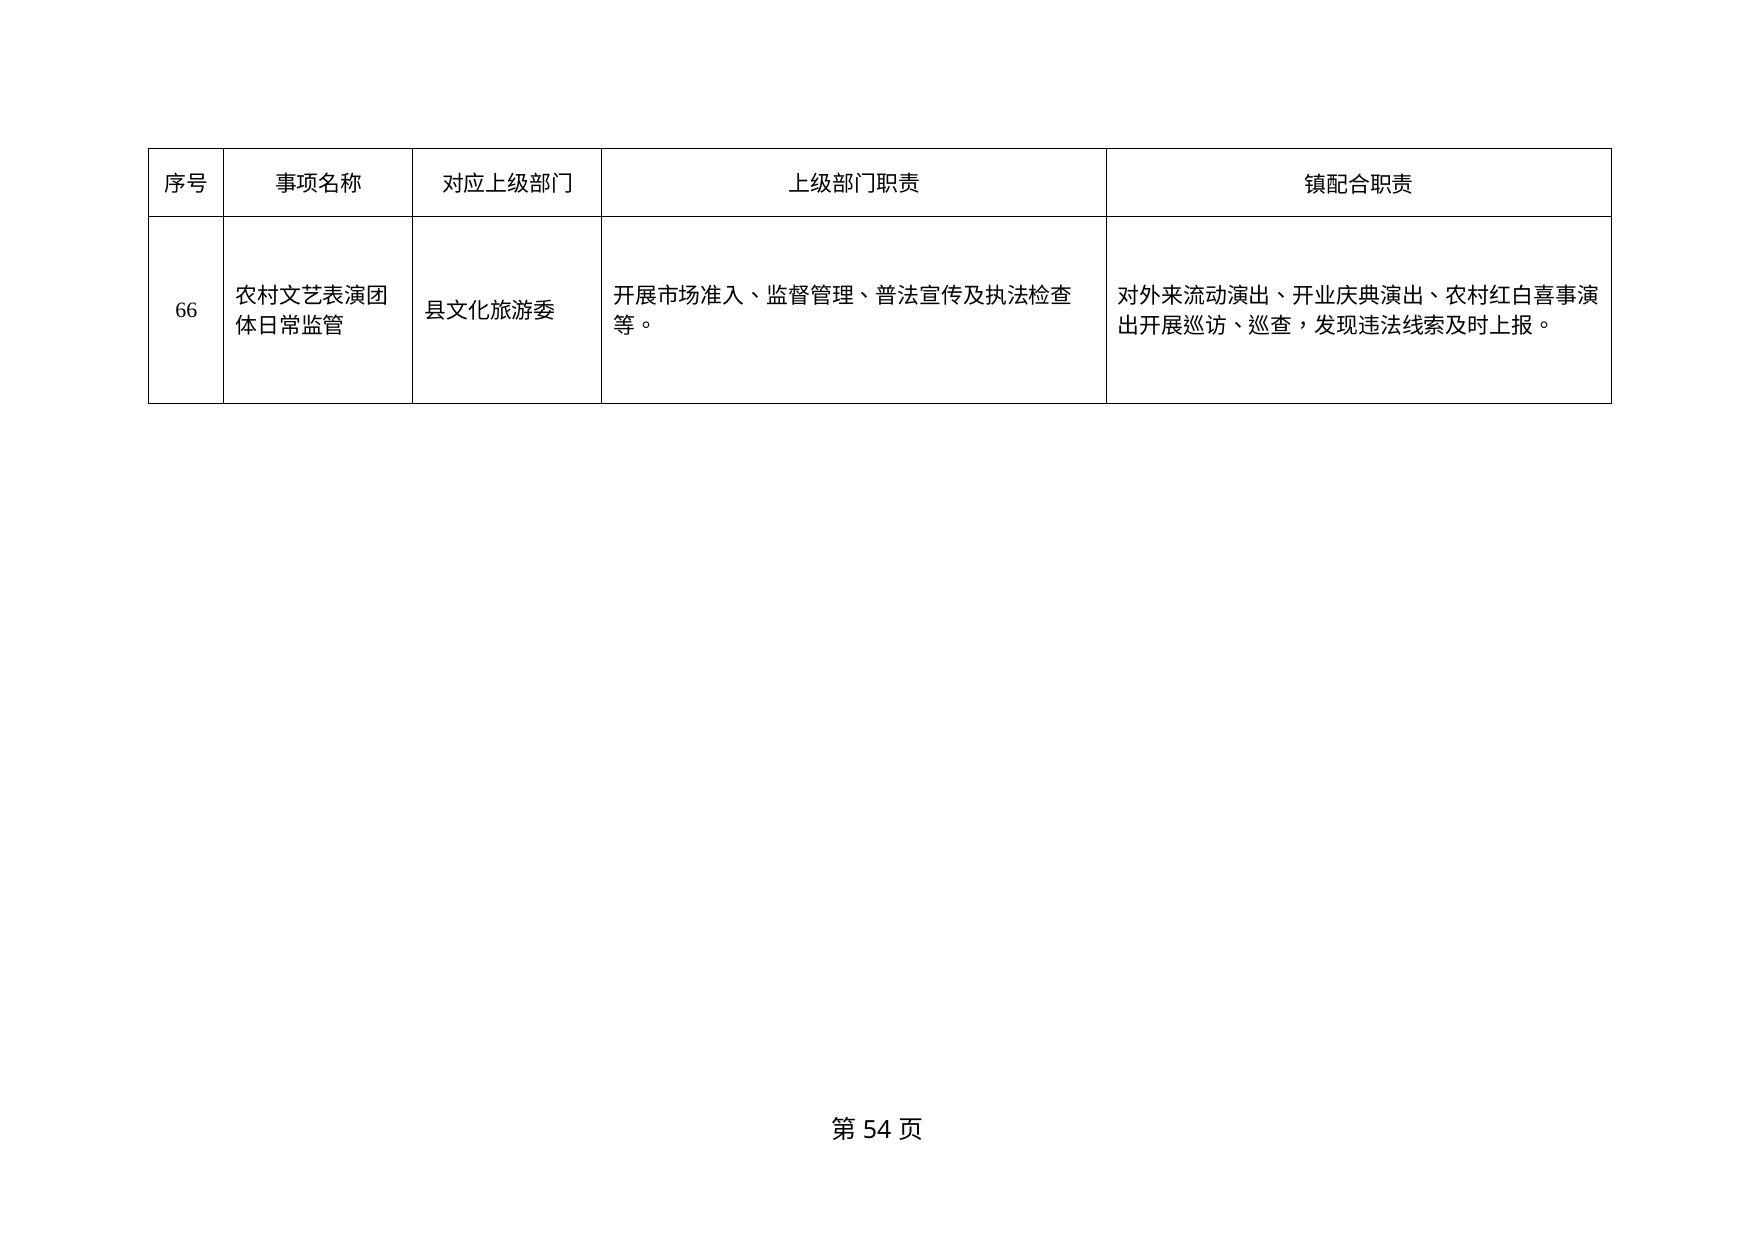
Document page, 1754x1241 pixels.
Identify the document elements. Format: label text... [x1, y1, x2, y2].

table_cell 66 [149, 217, 223, 403]
table_header 镇配合职责 [1107, 149, 1611, 216]
table_header 上级部门职责 [602, 149, 1106, 216]
table_cell 农村文艺表演团体日常监管 [224, 217, 412, 403]
table_cell 开展市场准入、监督管理、普法宣传及执法检查等。 [602, 217, 1106, 403]
table_header 事项名称 [224, 149, 412, 216]
table_cell 县文化旅游委 [413, 217, 601, 403]
table_cell 对外来流动演出、开业庆典演出、农村红白喜事演出开展巡访、巡查，发现违法线索及时上报。 [1107, 217, 1611, 403]
table_header 对应上级部门 [413, 149, 601, 216]
table_header 序号 [149, 149, 223, 216]
